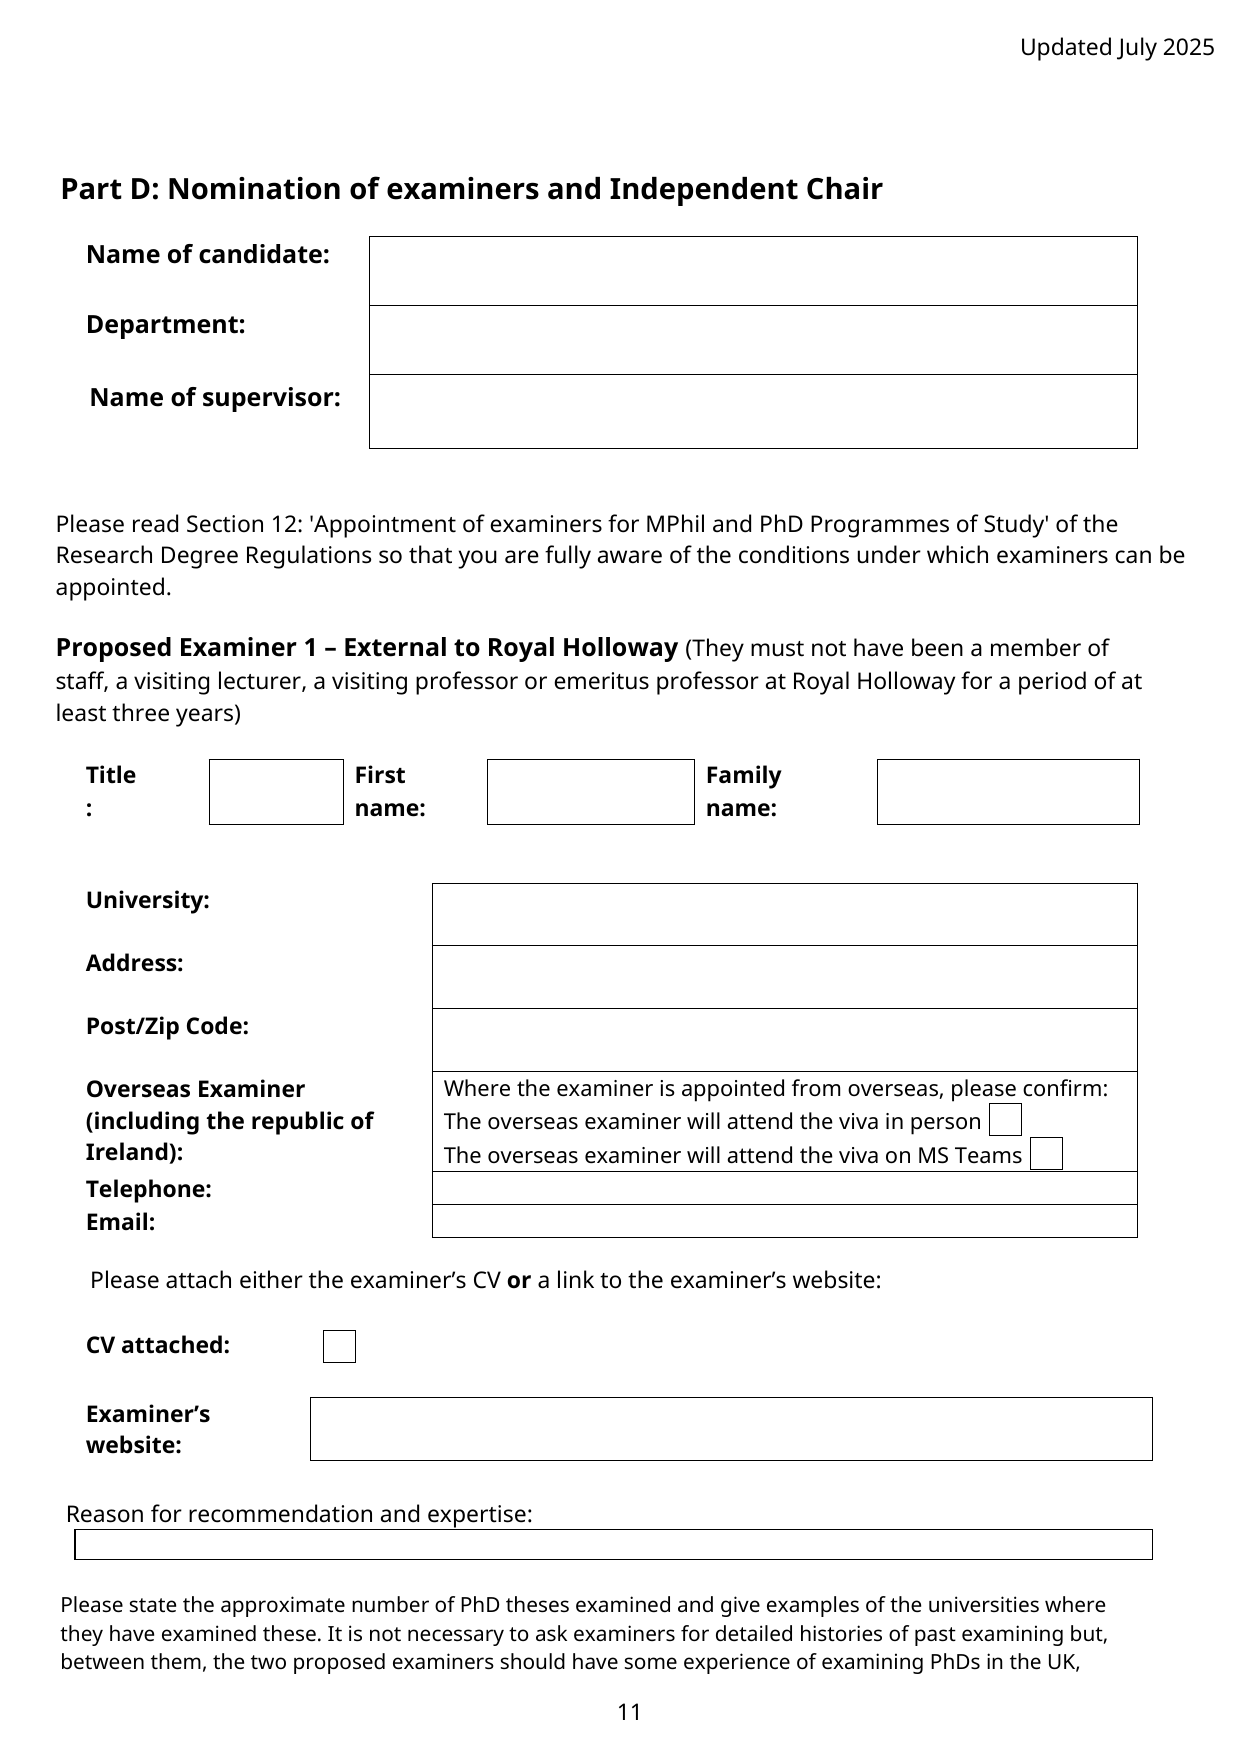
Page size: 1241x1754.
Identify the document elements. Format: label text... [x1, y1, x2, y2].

text Reason for recommendation and expertise: [60, 1498, 1215, 1529]
table_cell [74, 305, 369, 374]
subtitle Part D: Nomination of examiners and Independent Chair [60, 168, 1215, 208]
table_header [370, 237, 1137, 305]
table_cell [433, 1009, 1137, 1071]
table_cell [433, 1172, 1137, 1204]
table_header [76, 1530, 1152, 1559]
table_header University: [74, 883, 432, 945]
table_header Title: [74, 759, 209, 824]
table_header [210, 760, 343, 824]
table_cell [311, 1398, 1152, 1460]
text Proposed Examiner 1 – External to Royal Holloway (They must not have been a member of staff, a visiting lecturer, a visiting professor or emeritus professor at Royal Holloway for a period of at least three years) [55, 630, 1155, 728]
table_cell Email: [74, 1204, 432, 1237]
table_cell Overseas Examiner (including the republic of Ireland): [74, 1071, 432, 1171]
table_header [488, 760, 694, 824]
table_header First name: [344, 759, 487, 824]
table_header [311, 1329, 1093, 1397]
table_cell Post/Zip Code: [74, 1008, 432, 1071]
table_header [74, 236, 369, 305]
table_cell [370, 375, 1137, 448]
table_cell [370, 306, 1137, 374]
table_cell Address: [74, 945, 432, 1008]
table_cell [433, 1205, 1137, 1237]
table_cell Telephone: [74, 1171, 432, 1204]
table_header [878, 760, 1139, 824]
text Please read Section 12: 'Appointment of examiners for MPhil and PhD Programmes of Study' of the Research Degree Regulations so that you are fully aware of the conditions under which examiners can be appointed. [55, 508, 1215, 602]
table_cell [433, 946, 1137, 1008]
table_header [433, 884, 1137, 945]
table_header CV attached: [74, 1329, 311, 1397]
table_cell Where the examiner is appointed from overseas, please confirm: The overseas examiner will attend the viva in person The overseas examiner will attend the viva on MS Teams [433, 1072, 1137, 1171]
table_cell Examiner’s website: [74, 1397, 310, 1460]
table_cell [74, 374, 369, 448]
table_header Family name: [695, 759, 877, 824]
